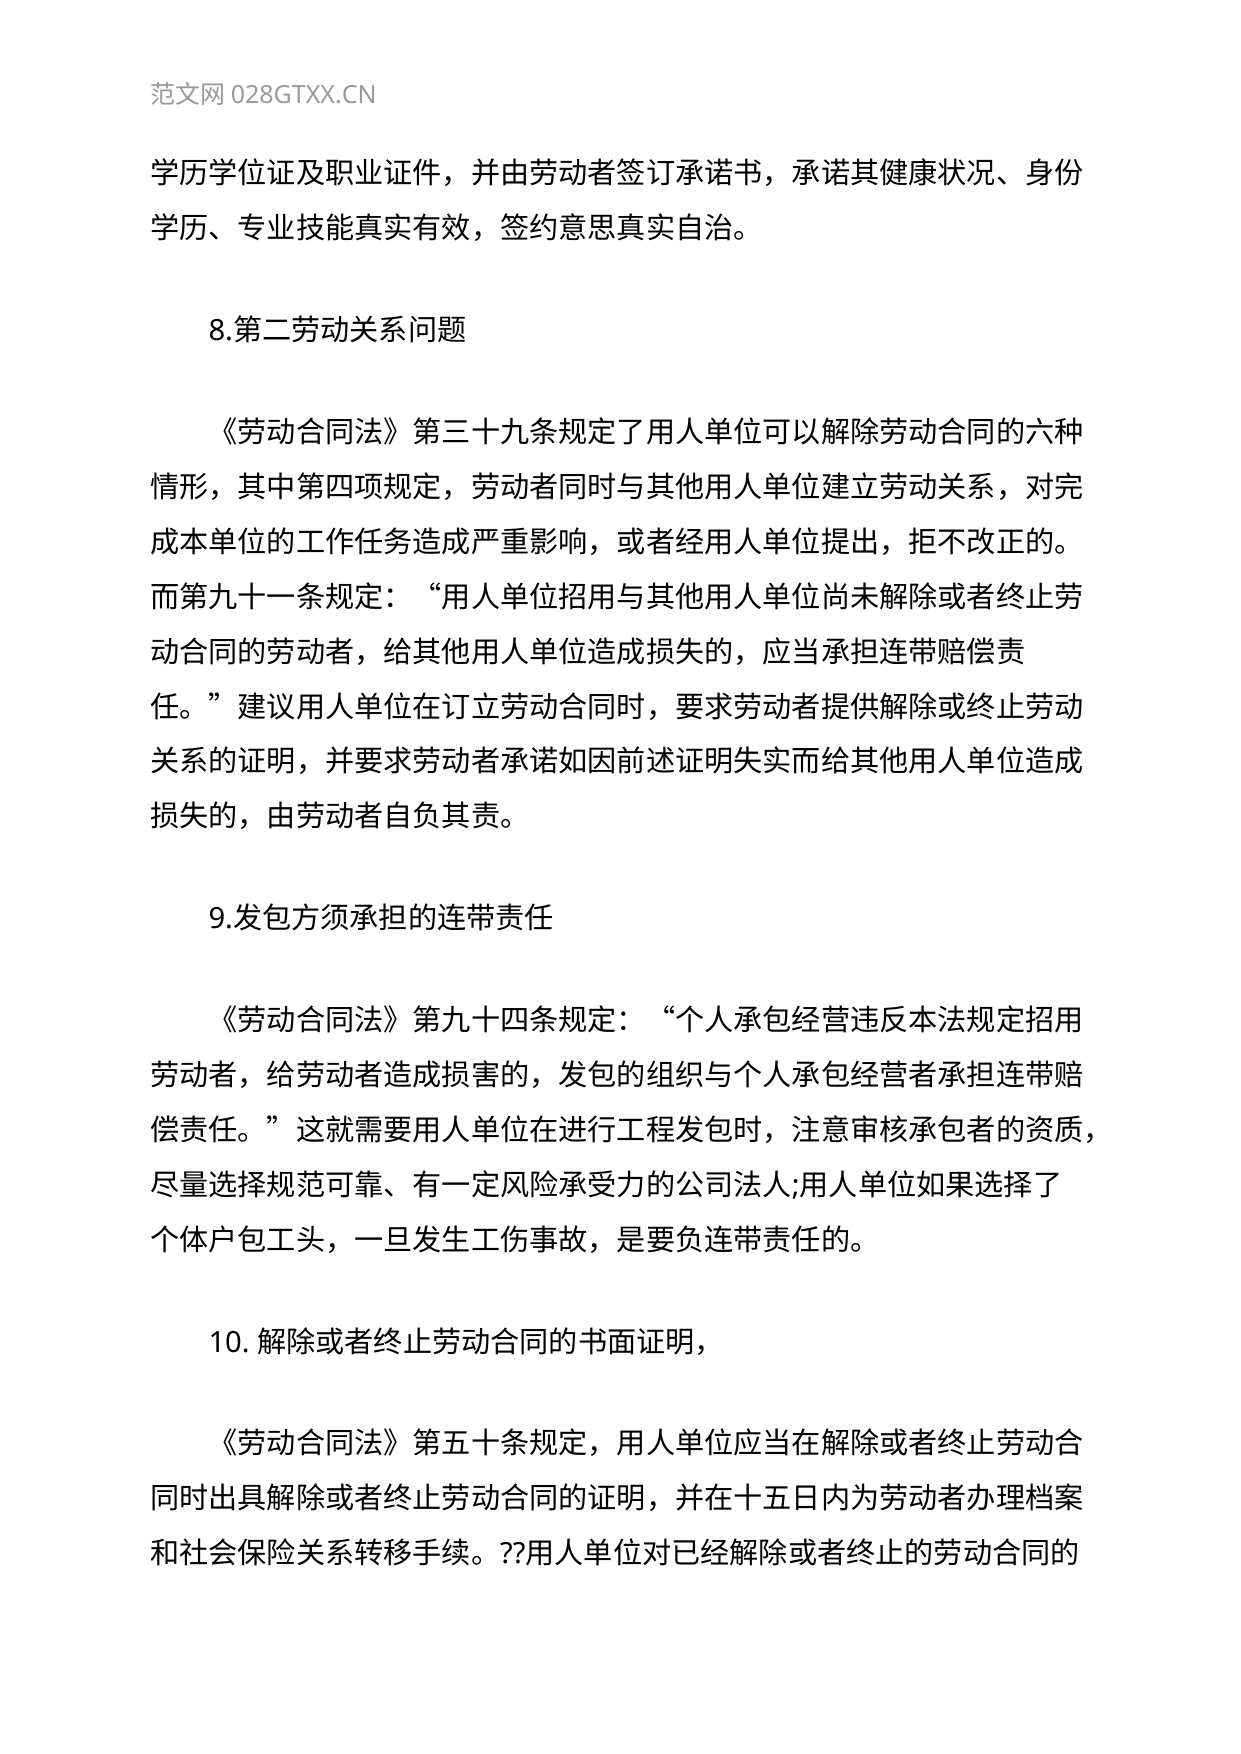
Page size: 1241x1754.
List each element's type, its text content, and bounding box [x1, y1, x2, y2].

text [150, 150, 1090, 247]
text 8.第二劳动关系问题 [150, 307, 1090, 349]
text 《劳动合同法》第三十九条规定了用人单位可以解除劳动合同的六种情形，其中第四项规定，劳动者同时与其他用人单位建立劳动关系，对完成本单位的工作任务造成严重影响，或者经用人单位提出，拒不改正的。而第九十一条规定：“用人单位招用与其他用人单位尚未解除或者终止劳动合同的劳动者，给其他用人单位造成损失的，应当承担连带赔偿责任。”建议用人单位在订立劳动合同时，要求劳动者提供解除或终止劳动关系的证明，并要求劳动者承诺如因前述证明失实而给其他用人单位造成损失的，由劳动者自负其责。 [150, 409, 1090, 835]
text 《劳动合同法》第九十四条规定：“个人承包经营违反本法规定招用劳动者，给劳动者造成损害的，发包的组织与个人承包经营者承担连带赔偿责任。”这就需要用人单位在进行工程发包时，注意审核承包者的资质，尽量选择规范可靠、有一定风险承受力的公司法人;用人单位如果选择了个体户包工头，一旦发生工伤事故，是要负连带责任的。 [150, 997, 1090, 1259]
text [150, 1420, 1090, 1572]
text 10. 解除或者终止劳动合同的书面证明， [150, 1318, 1090, 1361]
text 9.发包方须承担的连带责任 [150, 895, 1090, 937]
